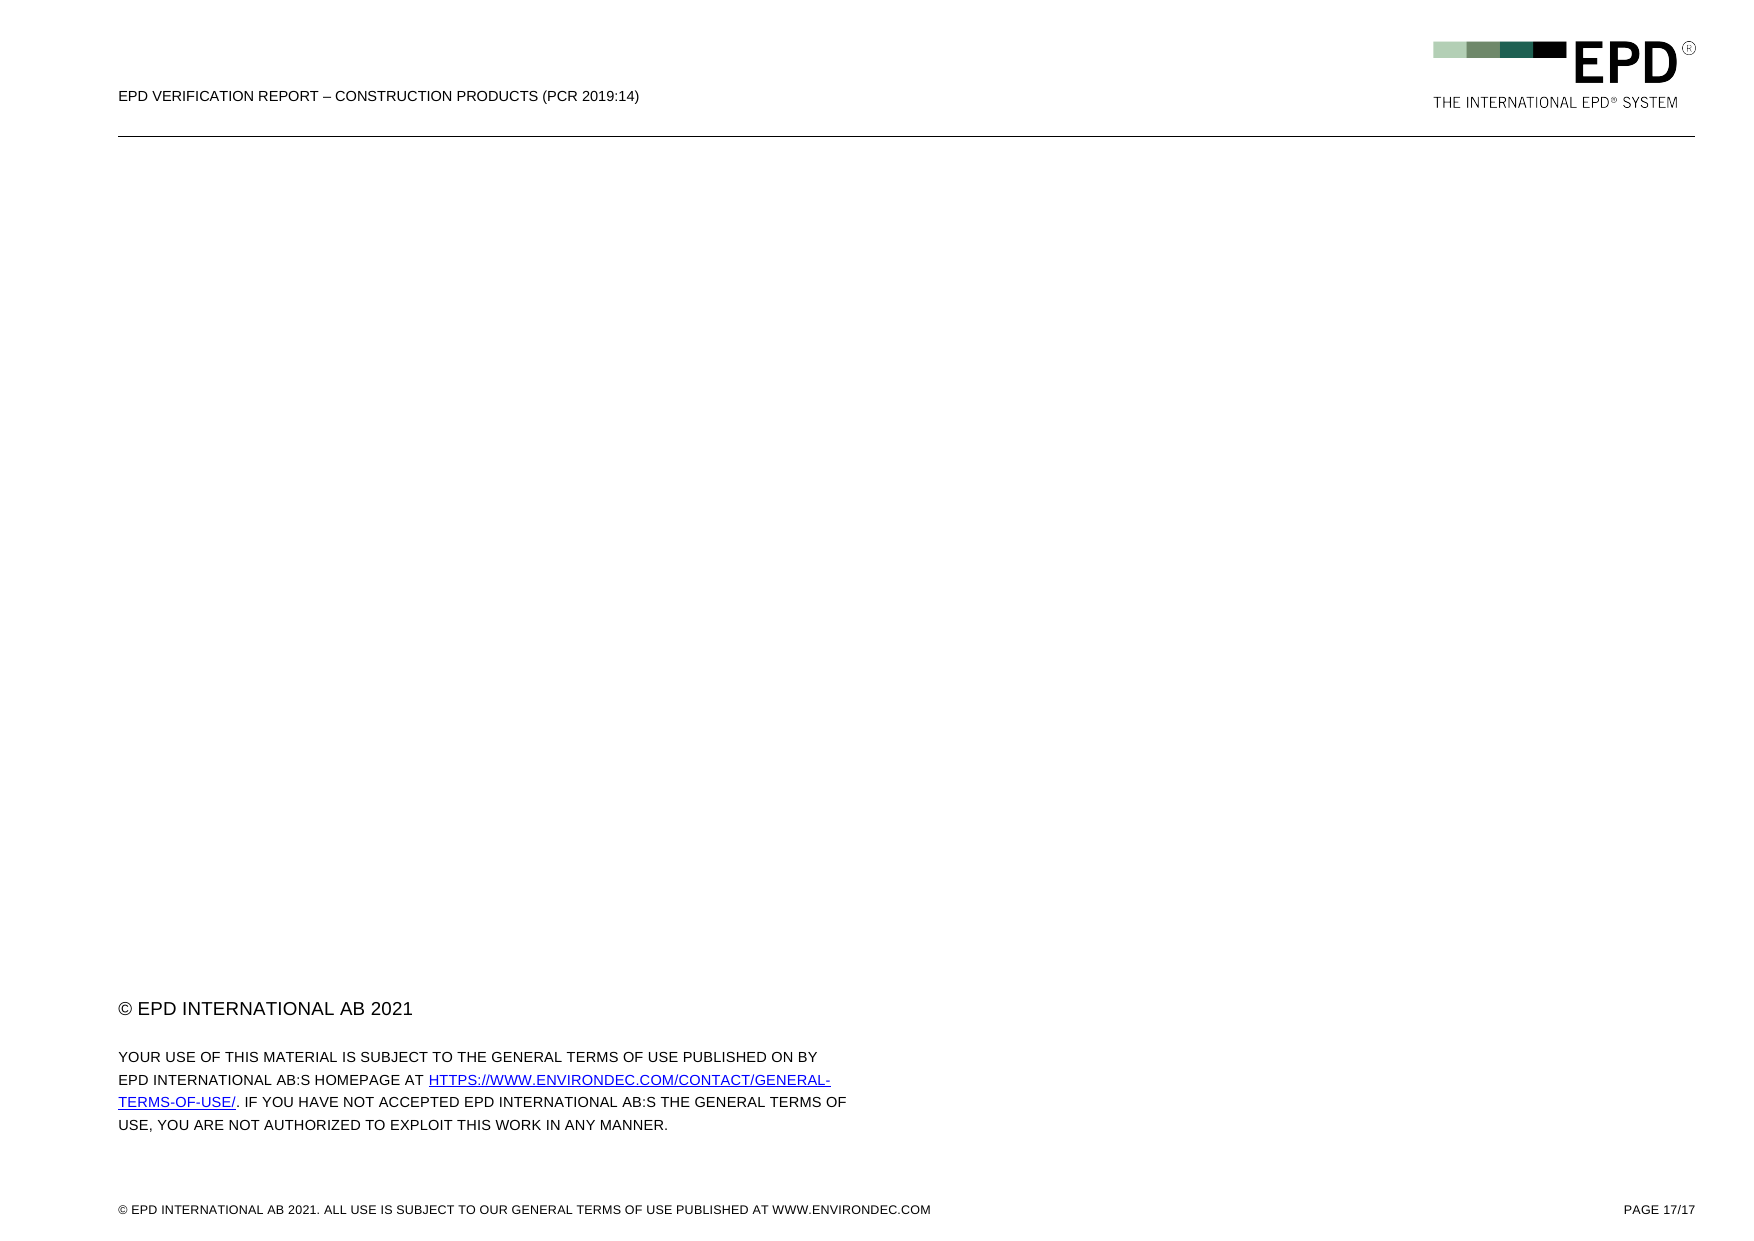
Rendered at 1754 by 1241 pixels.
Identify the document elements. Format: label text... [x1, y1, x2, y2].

table_cell Your use of this material is subject to the General Terms of Use published on by EPD International AB:s homepage at https://www.environdec.com/contact/General-terms-of-use/. If you have not accepted EPD International AB:s the General Terms of Use, you are not authorized to exploit this work in any manner. [118, 1019, 851, 1134]
picture [1433, 41, 1696, 108]
table_header © EPD INTERNATIONAL AB 2021 [118, 996, 851, 1019]
